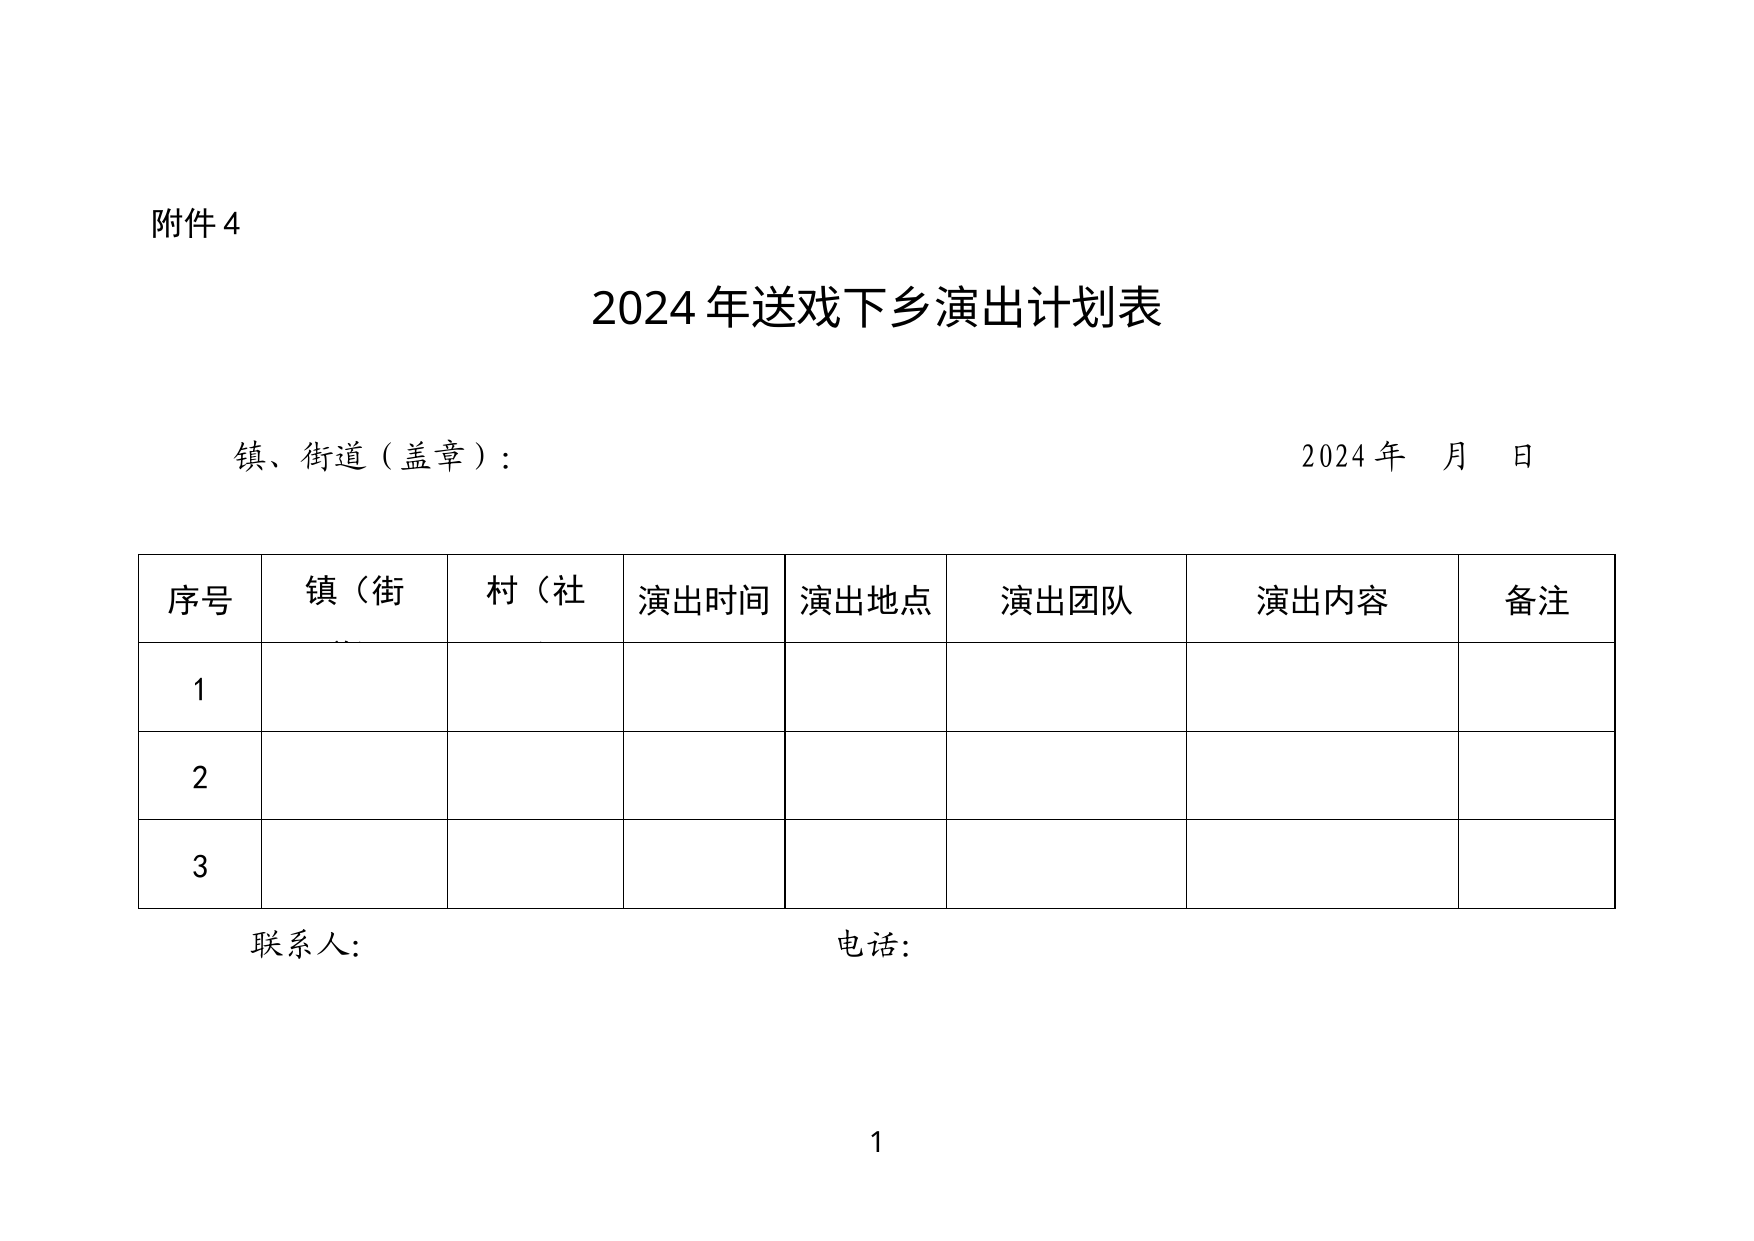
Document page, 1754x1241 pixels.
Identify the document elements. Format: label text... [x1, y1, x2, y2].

table_cell 1 [139, 643, 261, 731]
table_cell [262, 643, 447, 731]
table_header 演出时间 [624, 555, 784, 642]
table_header 演出内容 [1187, 555, 1458, 642]
table_header 演出团队 [947, 555, 1186, 642]
table_cell [947, 820, 1186, 908]
table_cell [624, 820, 784, 908]
text 镇、街道（盖章）： 2024年 月 日 [150, 421, 1604, 487]
table_cell [1187, 732, 1458, 819]
table_cell [262, 732, 447, 819]
text 2024年送戏下乡演出计划表 [150, 254, 1604, 354]
table_cell [262, 820, 447, 908]
table_cell [1459, 732, 1614, 819]
table_cell [448, 820, 623, 908]
table_cell [624, 643, 784, 731]
table_cell 3 [139, 820, 261, 908]
table_cell [786, 732, 946, 819]
table_header 镇（街道） [262, 555, 447, 642]
table_header 演出地点 [786, 555, 946, 642]
table_cell [786, 820, 946, 908]
table_cell [624, 732, 784, 819]
table_header 序号 [139, 555, 261, 642]
table_cell [448, 643, 623, 731]
table_cell [448, 732, 623, 819]
table_header 村（社区） [448, 555, 623, 642]
table_cell [1187, 643, 1458, 731]
table_header 备注 [1459, 555, 1614, 642]
table_cell [1459, 643, 1614, 731]
table_cell [947, 643, 1186, 731]
table_cell [947, 732, 1186, 819]
table_cell [1459, 820, 1614, 908]
table_cell [786, 643, 946, 731]
table_cell 2 [139, 732, 261, 819]
text 附件4 [150, 188, 1604, 254]
table_cell [1187, 820, 1458, 908]
text 联系人： 电话： [150, 909, 1604, 975]
